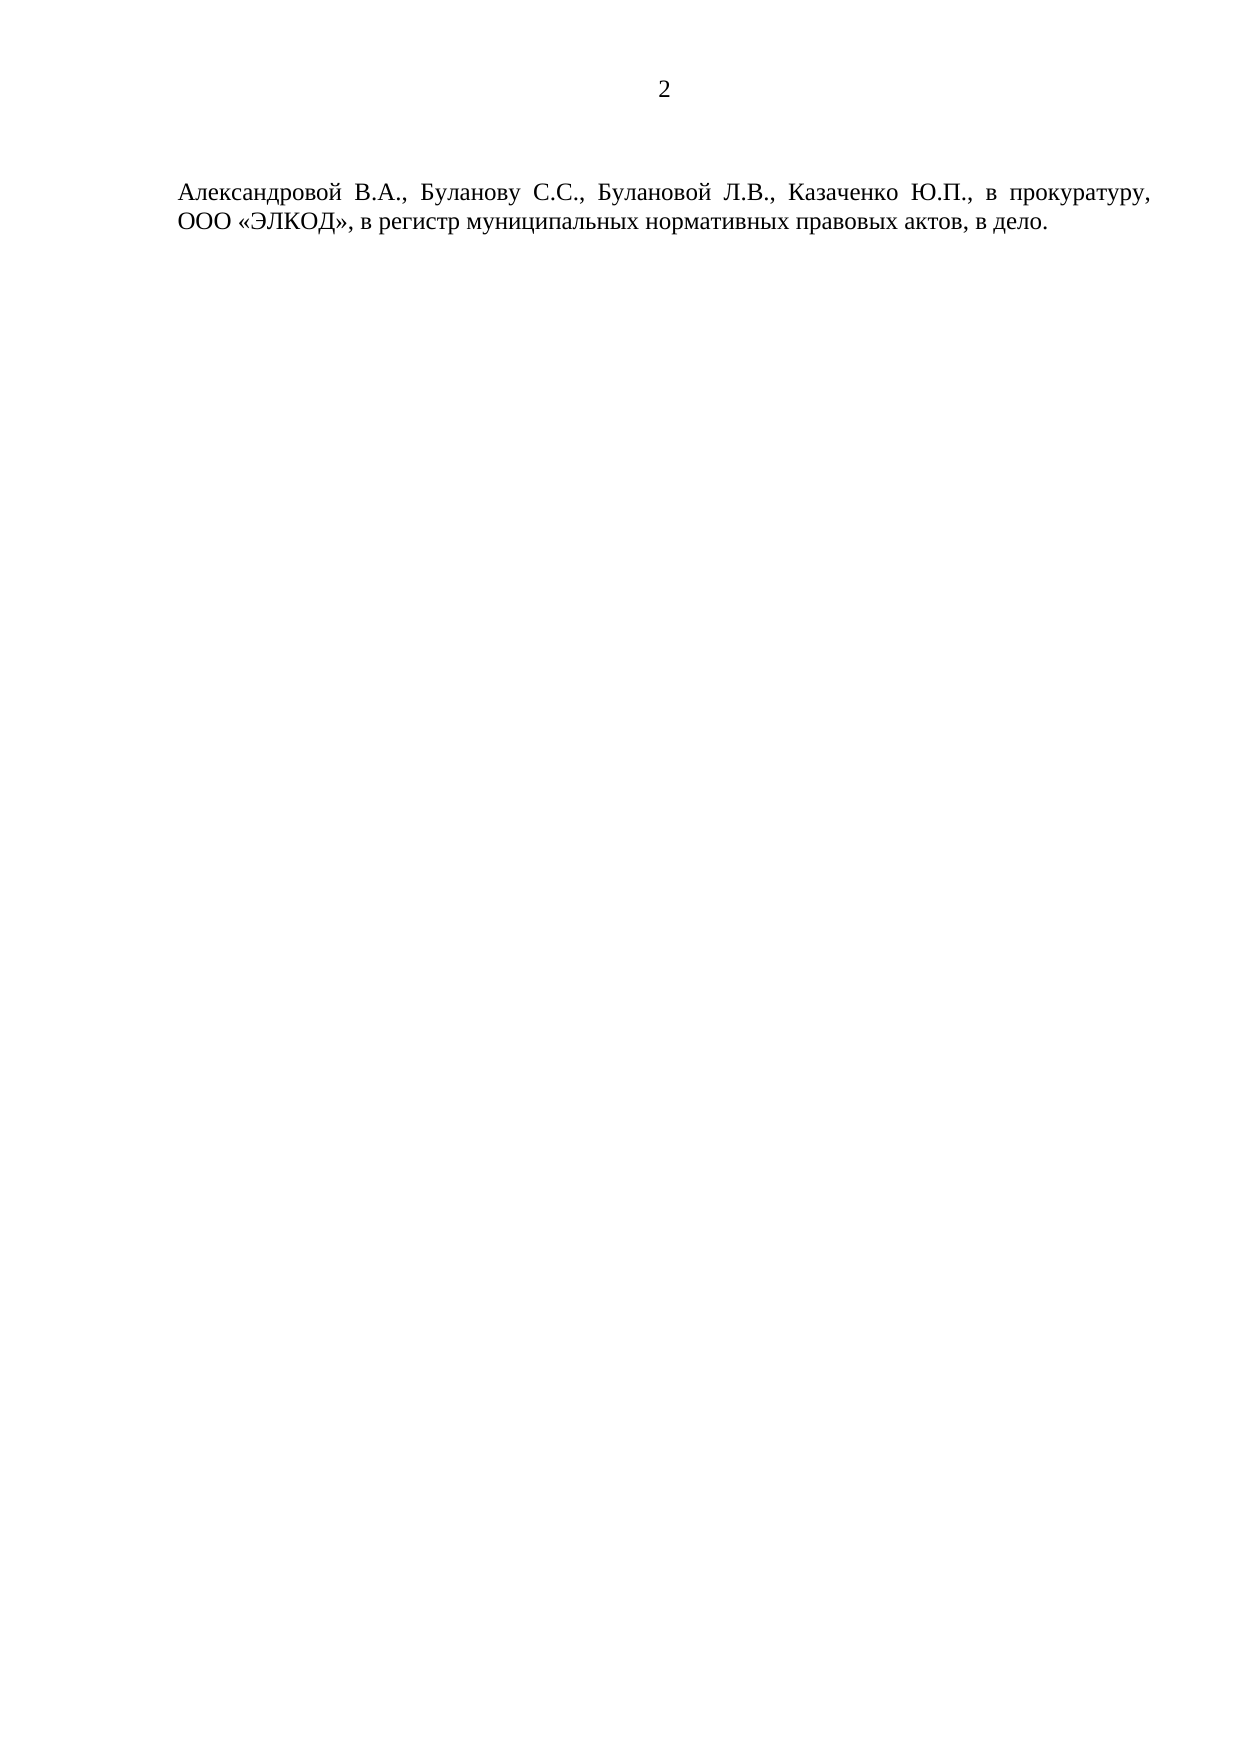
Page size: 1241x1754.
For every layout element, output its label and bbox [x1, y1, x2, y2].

text [177, 177, 1152, 235]
